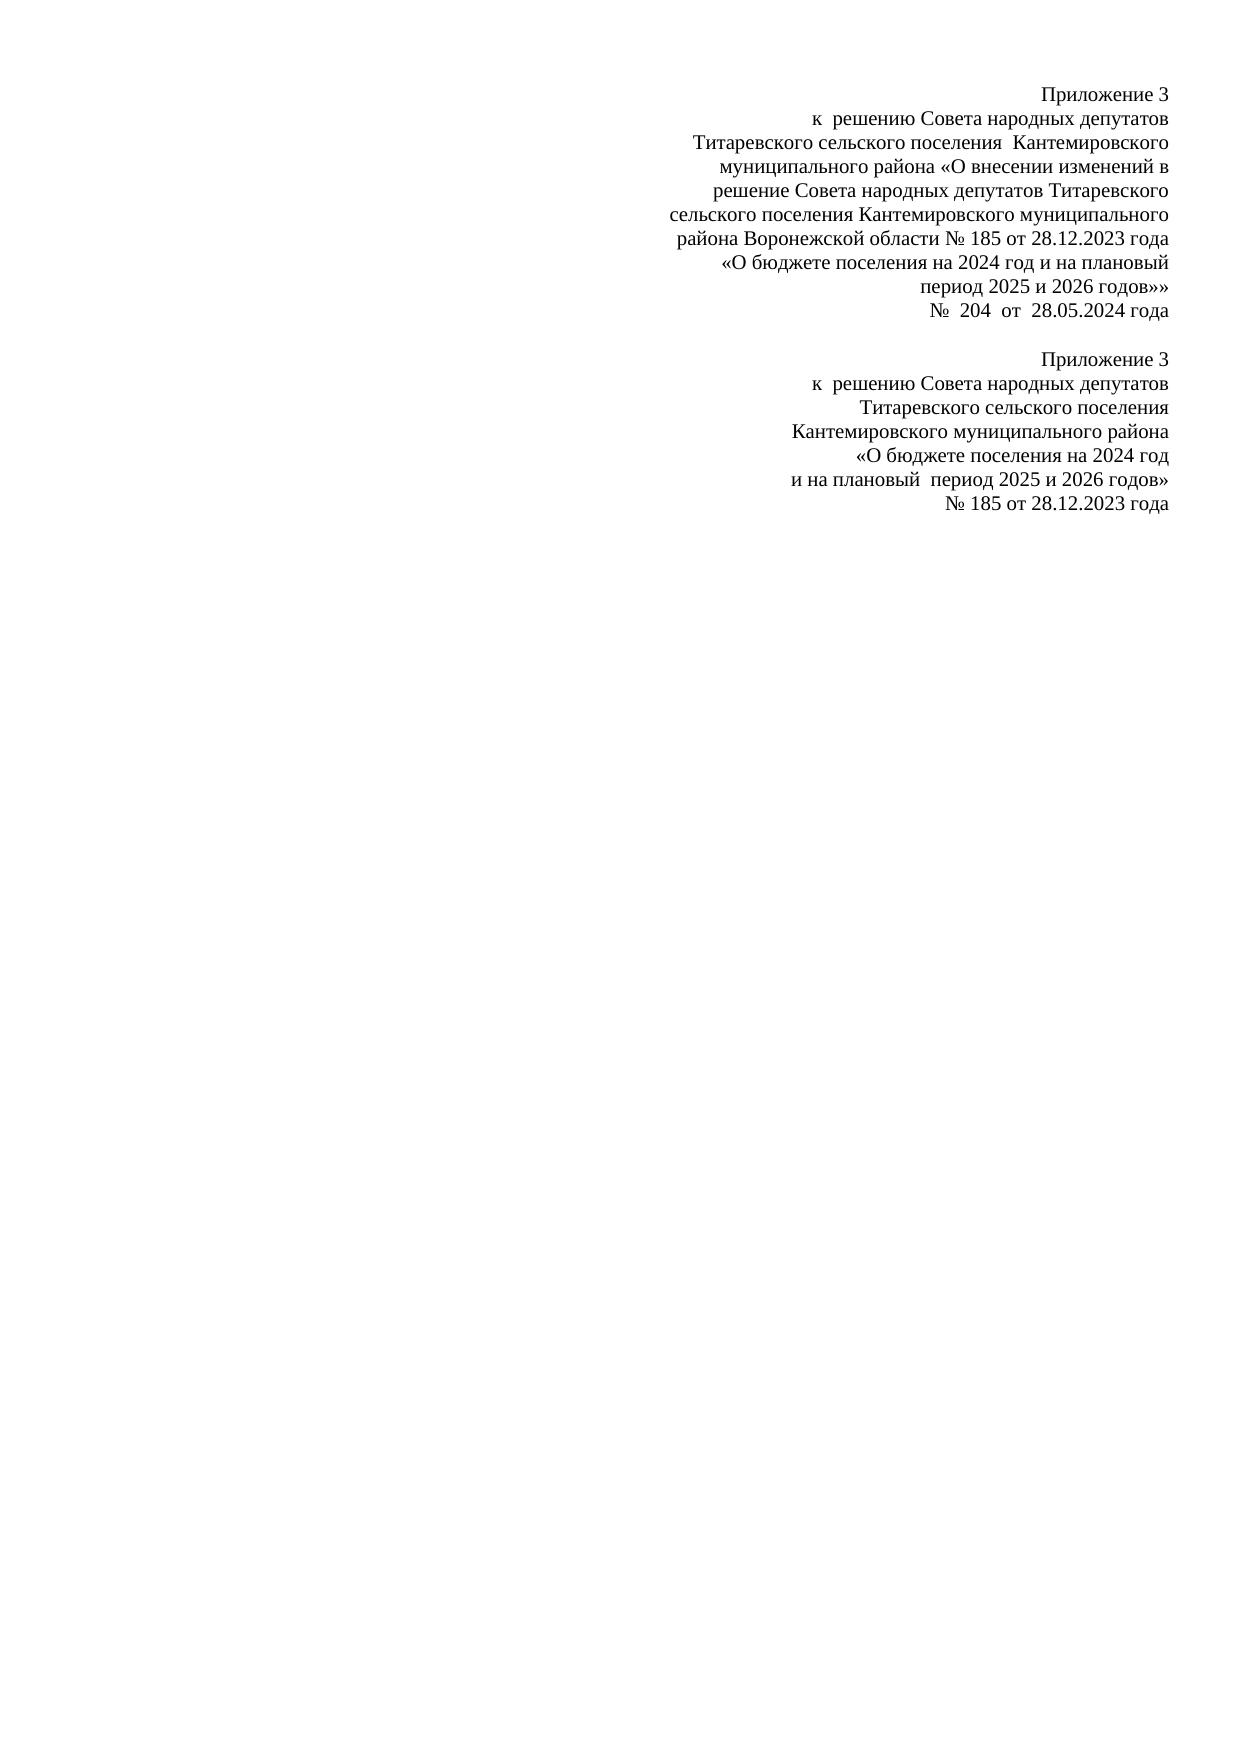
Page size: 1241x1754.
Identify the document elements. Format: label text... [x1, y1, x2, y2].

table_header Приложение 3 к решению Совета народных депутатов Титаревского сельского поселения Кантемировского муниципального района «О внесении изменений в решение Совета народных депутатов Титаревского сельского поселения Кантемировского муниципального района Воронежской области № 185 от 28.12.2023 года «О бюджете поселения на 2024 год и на плановый период 2025 и 2026 годов»» № 204 от 28.05.2024 года Приложение 3 к решению Совета народных депутатов Титаревского сельского поселения Кантемировского муниципального района «О бюджете поселения на 2024 год и на плановый период 2025 и 2026 годов» № 185 от 28.12.2023 года [118, 82, 1180, 544]
